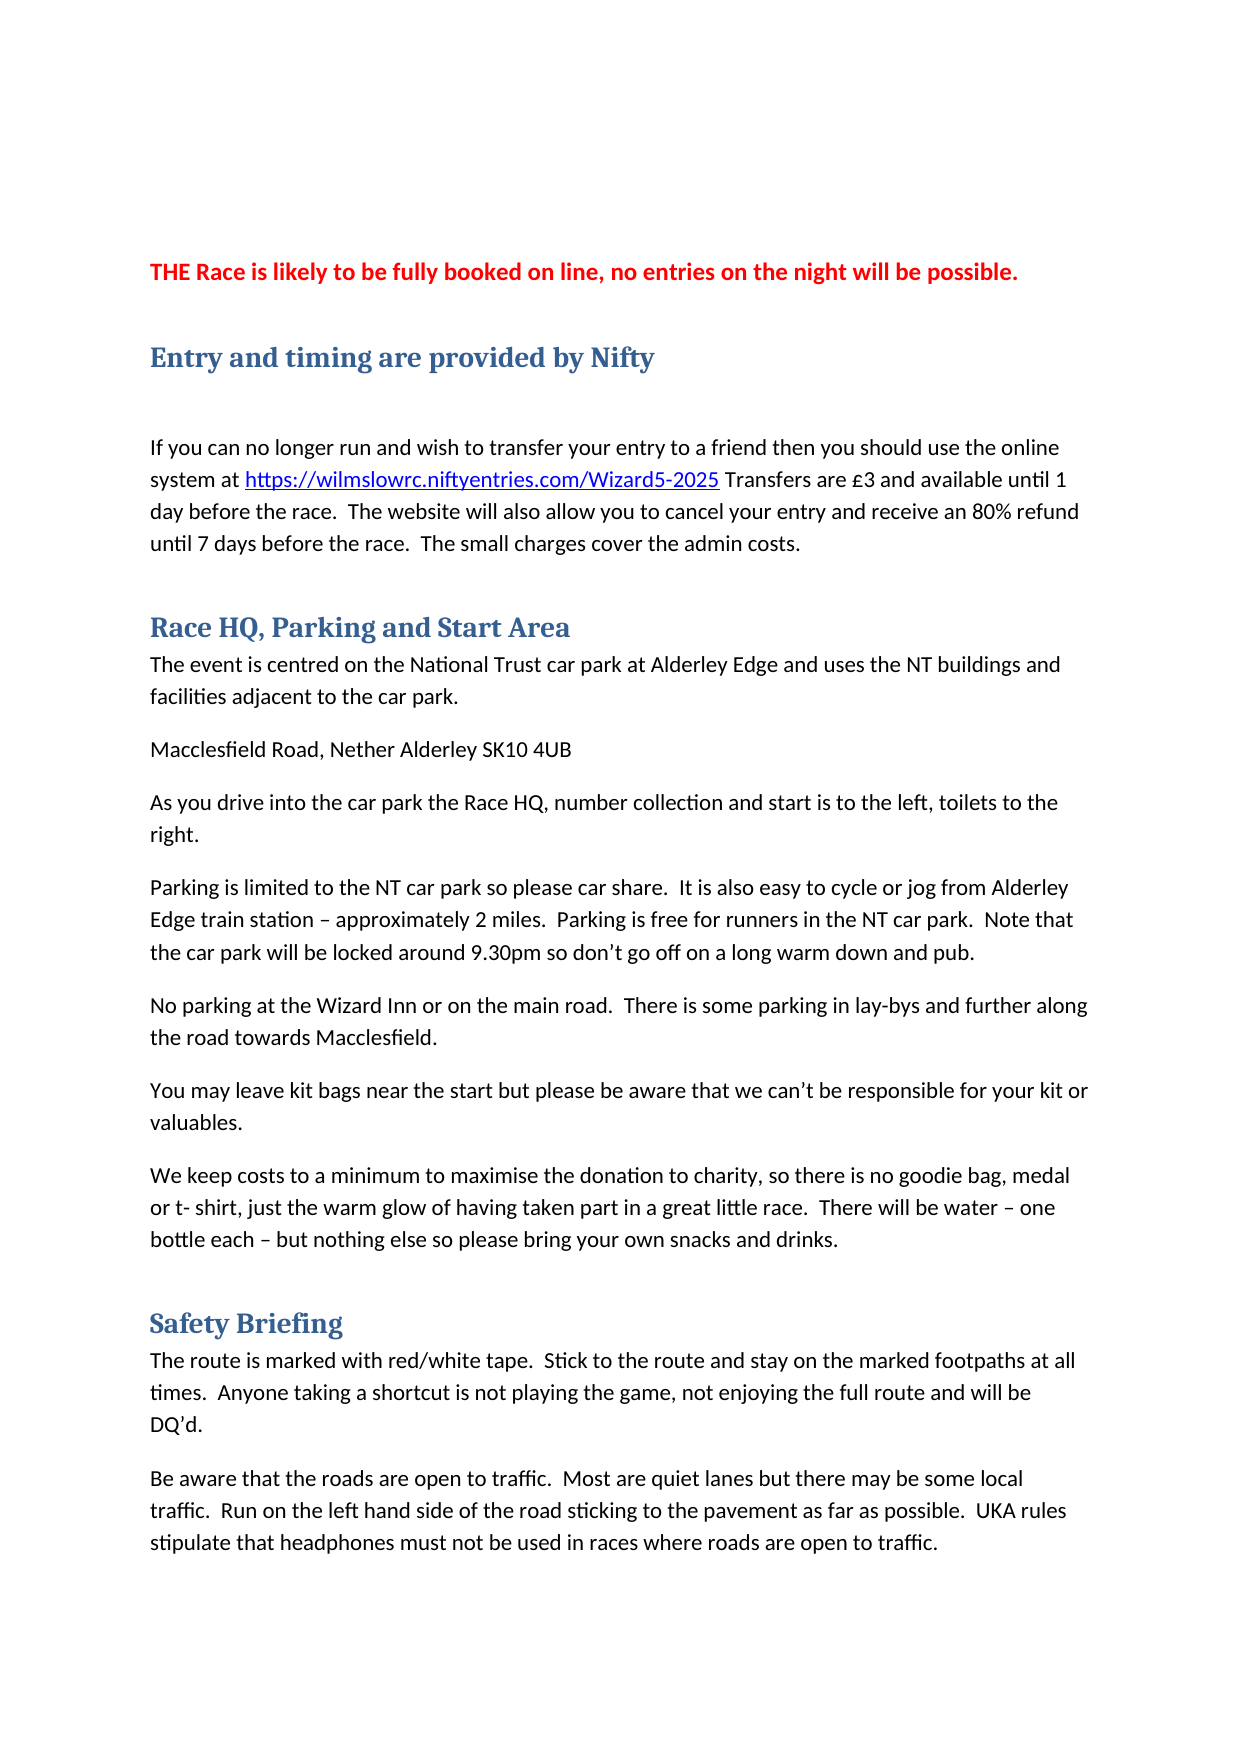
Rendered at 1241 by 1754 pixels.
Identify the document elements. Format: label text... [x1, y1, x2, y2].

text No parking at the Wizard Inn or on the main road. There is some parking in lay-bys and further along the road towards Macclesfield. [150, 991, 1090, 1051]
text Be aware that the roads are open to traffic. Most are quiet lanes but there may be some local traffic. Run on the left hand side of the road sticking to the pavement as far as possible. UKA rules stipulate that headphones must not be used in races where roads are open to traffic. [150, 1464, 1090, 1556]
text You may leave kit bags near the start but please be aware that we can’t be responsible for your kit or valuables. [150, 1076, 1090, 1136]
text Parking is limited to the NT car park so please car share. It is also easy to cycle or jog from Alderley Edge train station – approximately 2 miles. Parking is free for runners in the NT car park. Note that the car park will be locked around 9.30pm so don’t go off on a long warm down and pub. [150, 873, 1090, 966]
text If you can no longer run and wish to transfer your entry to a friend then you should use the online system at https://wilmslowrc.niftyentries.com/Wizard5-2025 Transfers are £3 and available until 1 day before the race. The website will also allow you to cancel your entry and receive an 80% refund until 7 days before the race. The small charges cover the admin costs. [150, 433, 1090, 557]
text Macclesfield Road, Nether Alderley SK10 4UB [150, 735, 1090, 763]
text As you drive into the car park the Race HQ, number collection and start is to the left, toilets to the right. [150, 788, 1090, 848]
text THE Race is likely to be fully booked on line, no entries on the night will be possible. [150, 256, 1090, 287]
text The event is centred on the National Trust car park at Alderley Edge and uses the NT buildings and facilities adjacent to the car park. [150, 650, 1090, 710]
subtitle Entry and timing are provided by Nifty [150, 341, 1090, 374]
subtitle Race HQ, Parking and Start Area [150, 611, 1090, 645]
subtitle Safety Briefing [150, 1308, 1090, 1341]
text The route is marked with red/white tape. Stick to the route and stay on the marked footpaths at all times. Anyone taking a shortcut is not playing the game, not enjoying the full route and will be DQ’d. [150, 1346, 1090, 1439]
text We keep costs to a minimum to maximise the donation to charity, so there is no goodie bag, medal or t- shirt, just the warm glow of having taken part in a great little race. There will be water – one bottle each – but nothing else so please bring your own snacks and drinks. [150, 1161, 1090, 1253]
